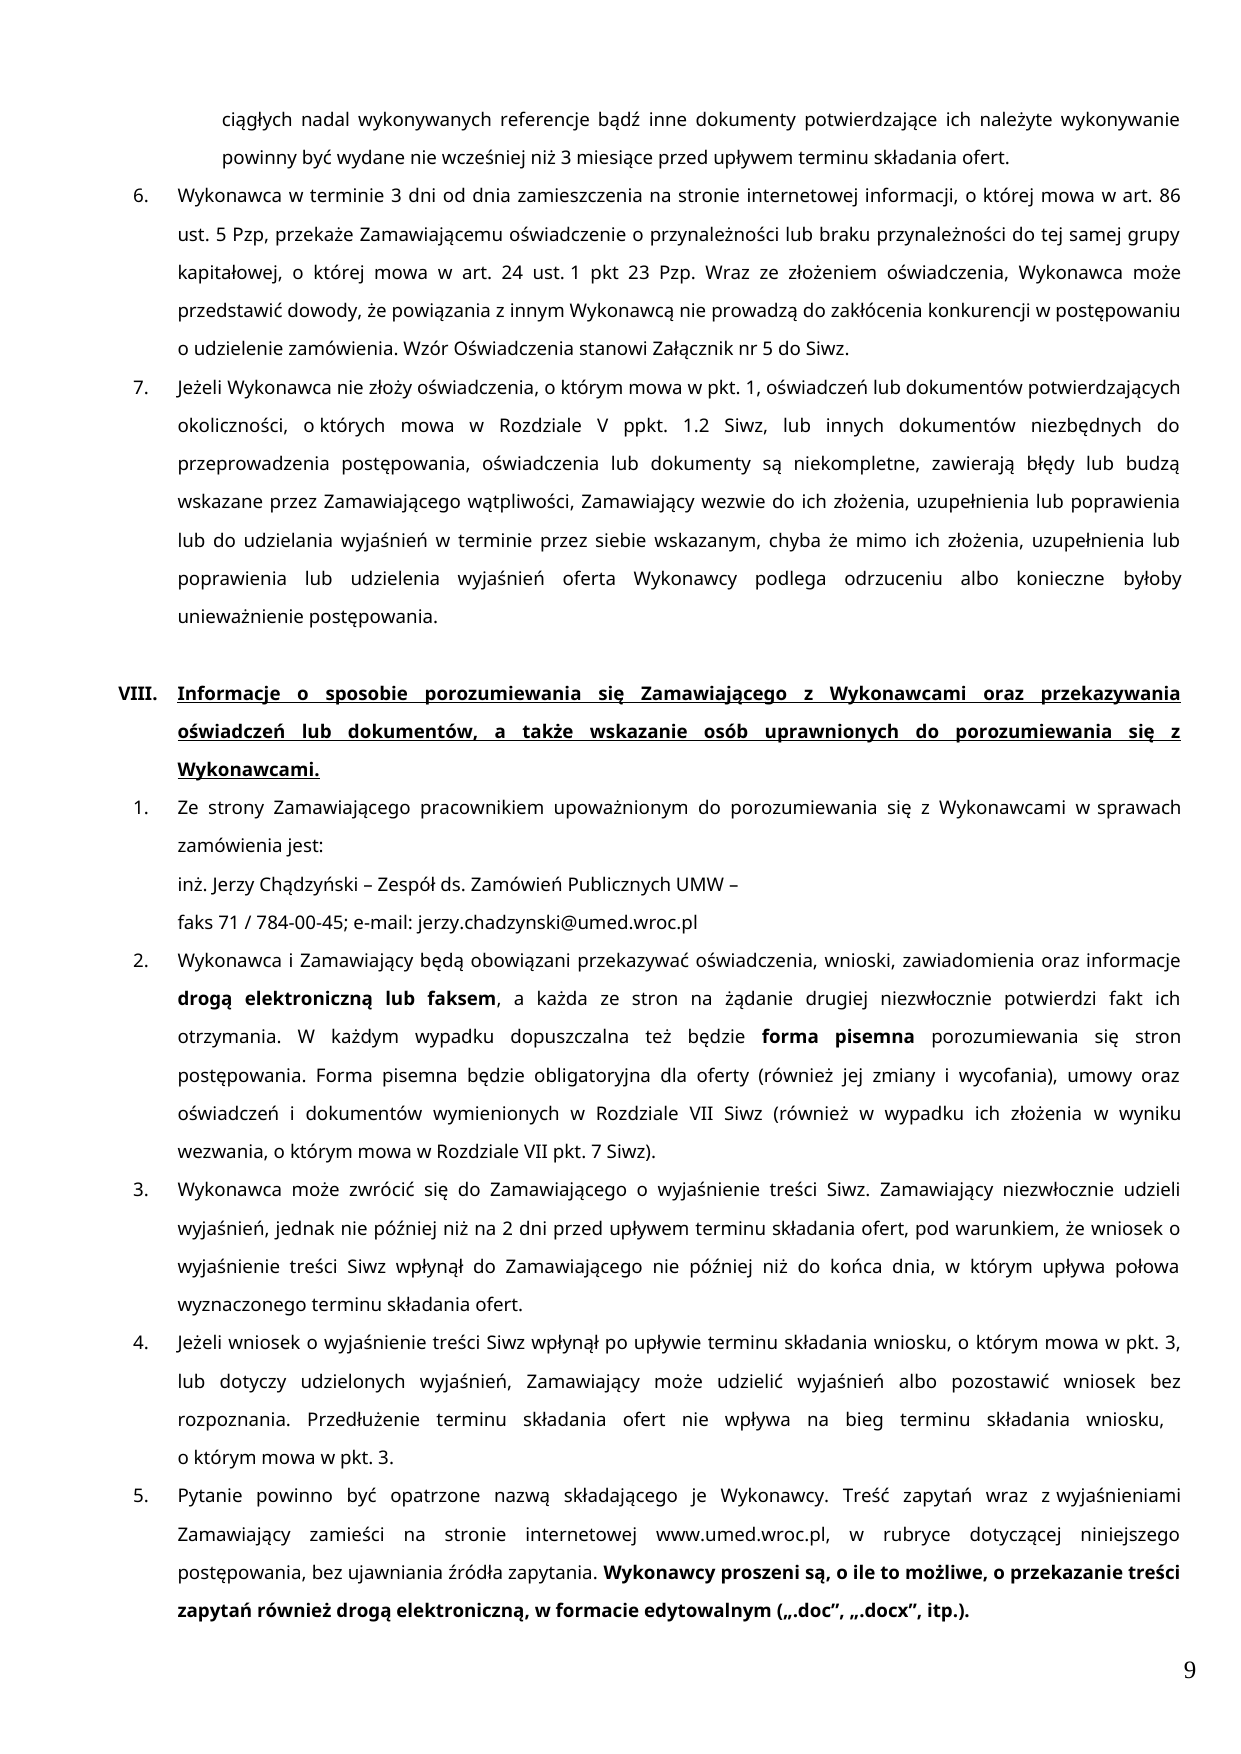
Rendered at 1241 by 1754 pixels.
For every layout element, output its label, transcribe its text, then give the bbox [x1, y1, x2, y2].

list Informacje o sposobie porozumiewania się Zamawiającego z Wykonawcami oraz przekazywania oświadczeń lub dokumentów, a także wskazanie osób uprawnionych do porozumiewania się z Wykonawcami. [118, 680, 1181, 782]
list inż. Jerzy Chądzyński – Zespół ds. Zamówień Publicznych UMW – [177, 871, 1181, 896]
list Jeżeli Wykonawca nie złoży oświadczenia, o którym mowa w pkt. 1, oświadczeń lub dokumentów potwierdzających okoliczności, o których mowa w Rozdziale V ppkt. 1.2 Siwz, lub innych dokumentów niezbędnych do przeprowadzenia postępowania, oświadczenia lub dokumenty są niekompletne, zawierają błędy lub budzą wskazane przez Zamawiającego wątpliwości, Zamawiający wezwie do ich złożenia, uzupełnienia lub poprawienia lub do udzielania wyjaśnień w terminie przez siebie wskazanym, chyba że mimo ich złożenia, uzupełnienia lub poprawienia lub udzielenia wyjaśnień oferta Wykonawcy podlega odrzuceniu albo konieczne byłoby unieważnienie postępowania. [133, 374, 1181, 629]
list Jeżeli wniosek o wyjaśnienie treści Siwz wpłynął po upływie terminu składania wniosku, o którym mowa w pkt. 3, lub dotyczy udzielonych wyjaśnień, Zamawiający może udzielić wyjaśnień albo pozostawić wniosek bez rozpoznania. Przedłużenie terminu składania ofert nie wpływa na bieg terminu składania wniosku, o którym mowa w pkt. 3. [133, 1330, 1181, 1470]
list Wykonawca i Zamawiający będą obowiązani przekazywać oświadczenia, wnioski, zawiadomienia oraz informacje drogą elektroniczną lub faksem, a każda ze stron na żądanie drugiej niezwłocznie potwierdzi fakt ich otrzymania. W każdym wypadku dopuszczalna też będzie forma pisemna porozumiewania się stron postępowania. Forma pisemna będzie obligatoryjna dla oferty (również jej zmiany i wycofania), umowy oraz oświadczeń i dokumentów wymienionych w Rozdziale VII Siwz (również w wypadku ich złożenia w wyniku wezwania, o którym mowa w Rozdziale VII pkt. 7 Siwz). [133, 947, 1181, 1164]
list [177, 106, 1181, 170]
list Wykonawca może zwrócić się do Zamawiającego o wyjaśnienie treści Siwz. Zamawiający niezwłocznie udzieli wyjaśnień, jednak nie później niż na 2 dni przed upływem terminu składania ofert, pod warunkiem, że wniosek o wyjaśnienie treści Siwz wpłynął do Zamawiającego nie później niż do końca dnia, w którym upływa połowa wyznaczonego terminu składania ofert. [133, 1177, 1181, 1317]
list Ze strony Zamawiającego pracownikiem upoważnionym do porozumiewania się z Wykonawcami w sprawach zamówienia jest: [133, 794, 1181, 858]
list Pytanie powinno być opatrzone nazwą składającego je Wykonawcy. Treść zapytań wraz z wyjaśnieniami Zamawiający zamieści na stronie internetowej www.umed.wroc.pl, w rubryce dotyczącej niniejszego postępowania, bez ujawniania źródła zapytania. Wykonawcy proszeni są, o ile to możliwe, o przekazanie treści zapytań również drogą elektroniczną, w formacie edytowalnym („.doc”, „.docx”, itp.). [133, 1483, 1181, 1623]
list faks 71 / 784-00-45; e-mail: jerzy.chadzynski@umed.wroc.pl [177, 909, 1181, 935]
list Wykonawca w terminie 3 dni od dnia zamieszczenia na stronie internetowej informacji, o której mowa w art. 86 ust. 5 Pzp, przekaże Zamawiającemu oświadczenie o przynależności lub braku przynależności do tej samej grupy kapitałowej, o której mowa w art. 24 ust. 1 pkt 23 Pzp. Wraz ze złożeniem oświadczenia, Wykonawca może przedstawić dowody, że powiązania z innym Wykonawcą nie prowadzą do zakłócenia konkurencji w postępowaniu o udzielenie zamówienia. Wzór Oświadczenia stanowi Załącznik nr 5 do Siwz. [133, 183, 1181, 361]
